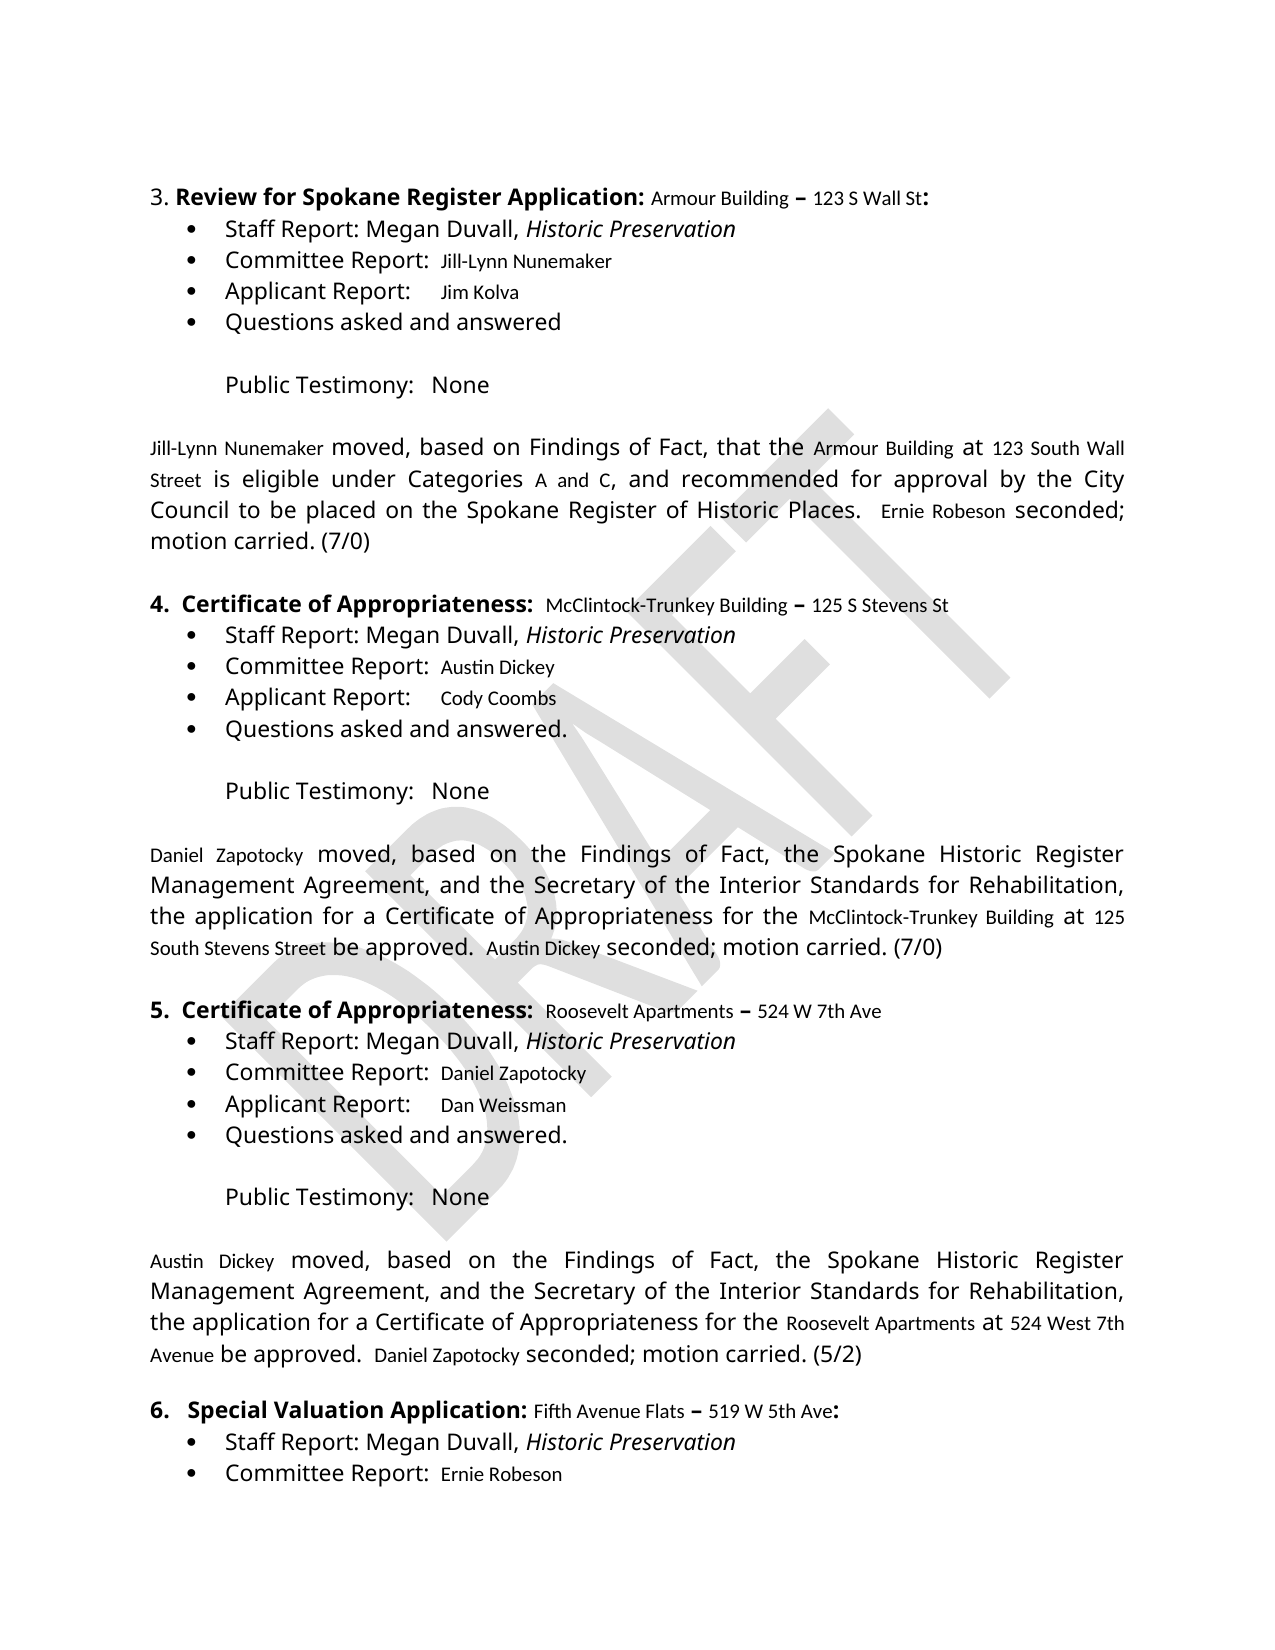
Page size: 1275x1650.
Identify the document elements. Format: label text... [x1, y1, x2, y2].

text 3. Review for Spokane Register Application: – : [150, 181, 1125, 212]
list Applicant Report: [187, 1087, 1125, 1119]
list Applicant Report: [187, 681, 1125, 712]
list Committee Report: [187, 1056, 1125, 1087]
text moved, based on the Findings of Fact, the Spokane Historic Register Management Agreement, and the Secretary of the Interior Standards for Rehabilitation, the application for a Certificate of Appropriateness for the at be approved. seconded; motion carried. (7/0) [150, 837, 1125, 962]
list Committee Report: [187, 650, 1125, 681]
text moved, based on the Findings of Fact, the Spokane Historic Register Management Agreement, and the Secretary of the Interior Standards for Rehabilitation, the application for a Certificate of Appropriateness for the at be approved. seconded; motion carried. (5/2) [150, 1244, 1125, 1369]
text Public Testimony: None [150, 775, 1125, 806]
list Staff Report: Megan Duvall, Historic Preservation [187, 619, 1125, 650]
list Committee Report: [187, 1457, 1125, 1488]
list Questions asked and answered. [187, 1119, 1125, 1150]
list Questions asked and answered [187, 306, 1125, 337]
text Public Testimony: None [150, 369, 1125, 400]
list Applicant Report: [187, 275, 1125, 306]
list Staff Report: Megan Duvall, Historic Preservation [187, 1025, 1125, 1056]
list Committee Report: [187, 244, 1125, 275]
text Public Testimony: None [150, 1181, 1125, 1212]
list Questions asked and answered. [187, 712, 1125, 744]
text 5. Certificate of Appropriateness: – [150, 994, 1125, 1025]
text 6. Special Valuation Application: – : [150, 1394, 1125, 1425]
text 4. Certificate of Appropriateness: – [150, 587, 1125, 619]
list Staff Report: Megan Duvall, Historic Preservation [187, 1425, 1125, 1457]
list Staff Report: Megan Duvall, Historic Preservation [187, 212, 1125, 244]
